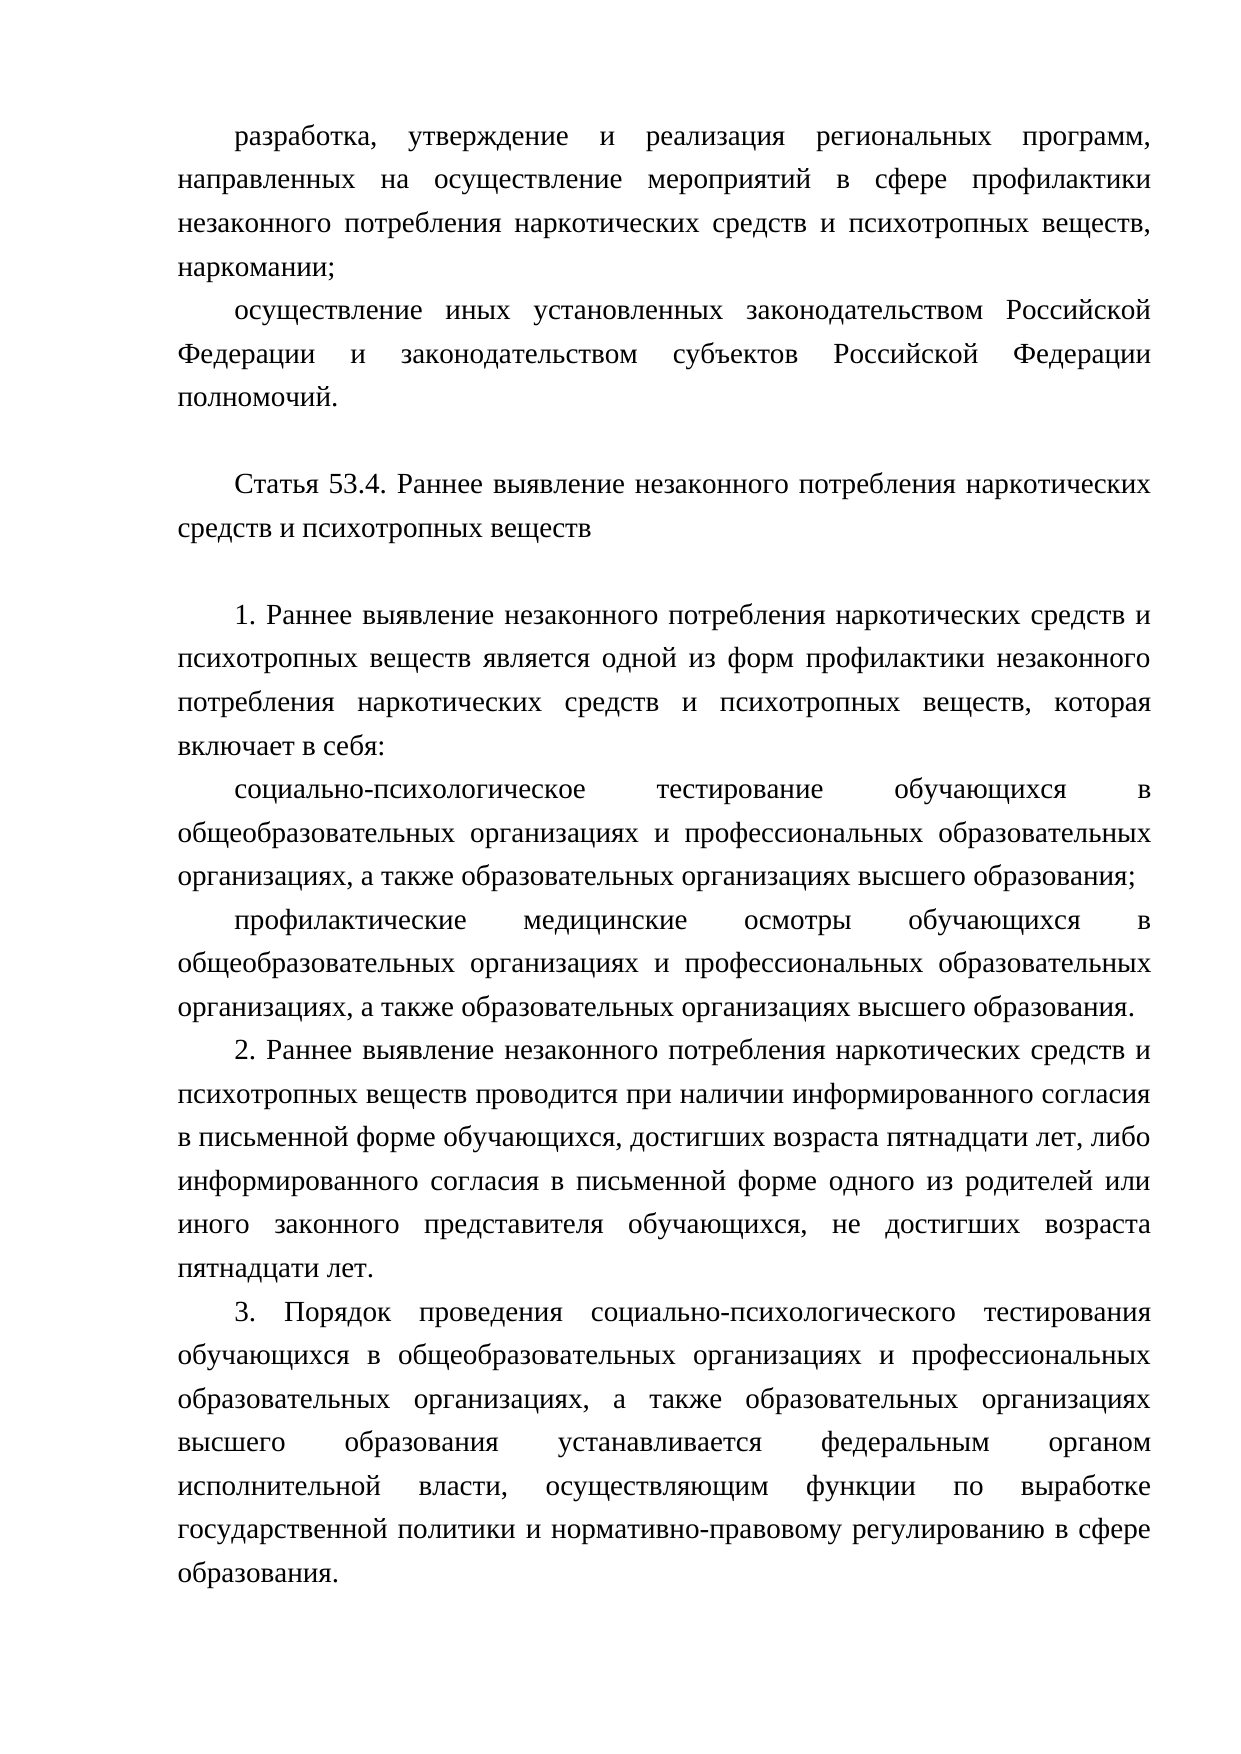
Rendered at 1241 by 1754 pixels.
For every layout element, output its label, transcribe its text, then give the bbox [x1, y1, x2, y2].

text осуществление иных установленных законодательством Российской Федерации и законодательством субъектов Российской Федерации полномочий. [177, 292, 1152, 413]
text профилактические медицинские осмотры обучающихся в общеобразовательных организациях и профессиональных образовательных организациях, а также образовательных организациях высшего образования. [177, 902, 1152, 1022]
text разработка, утверждение и реализация региональных программ, направленных на осуществление мероприятий в сфере профилактики незаконного потребления наркотических средств и психотропных веществ, наркомании; [177, 118, 1152, 282]
text 1. Раннее выявление незаконного потребления наркотических средств и психотропных веществ является одной из форм профилактики незаконного потребления наркотических средств и психотропных веществ, которая включает в себя: [177, 597, 1152, 761]
text Статья 53.4. Раннее выявление незаконного потребления наркотических средств и психотропных веществ [177, 466, 1152, 543]
text 2. Раннее выявление незаконного потребления наркотических средств и психотропных веществ проводится при наличии информированного согласия в письменной форме обучающихся, достигших возраста пятнадцати лет, либо информированного согласия в письменной форме одного из родителей или иного законного представителя обучающихся, не достигших возраста пятнадцати лет. [177, 1032, 1152, 1284]
text 3. Порядок проведения социально-психологического тестирования обучающихся в общеобразовательных организациях и профессиональных образовательных организациях, а также образовательных организациях высшего образования устанавливается федеральным органом исполнительной власти, осуществляющим функции по выработке государственной политики и нормативно-правовому регулированию в сфере образования. [177, 1294, 1152, 1588]
text социально-психологическое тестирование обучающихся в общеобразовательных организациях и профессиональных образовательных организациях, а также образовательных организациях высшего образования; [177, 771, 1152, 892]
